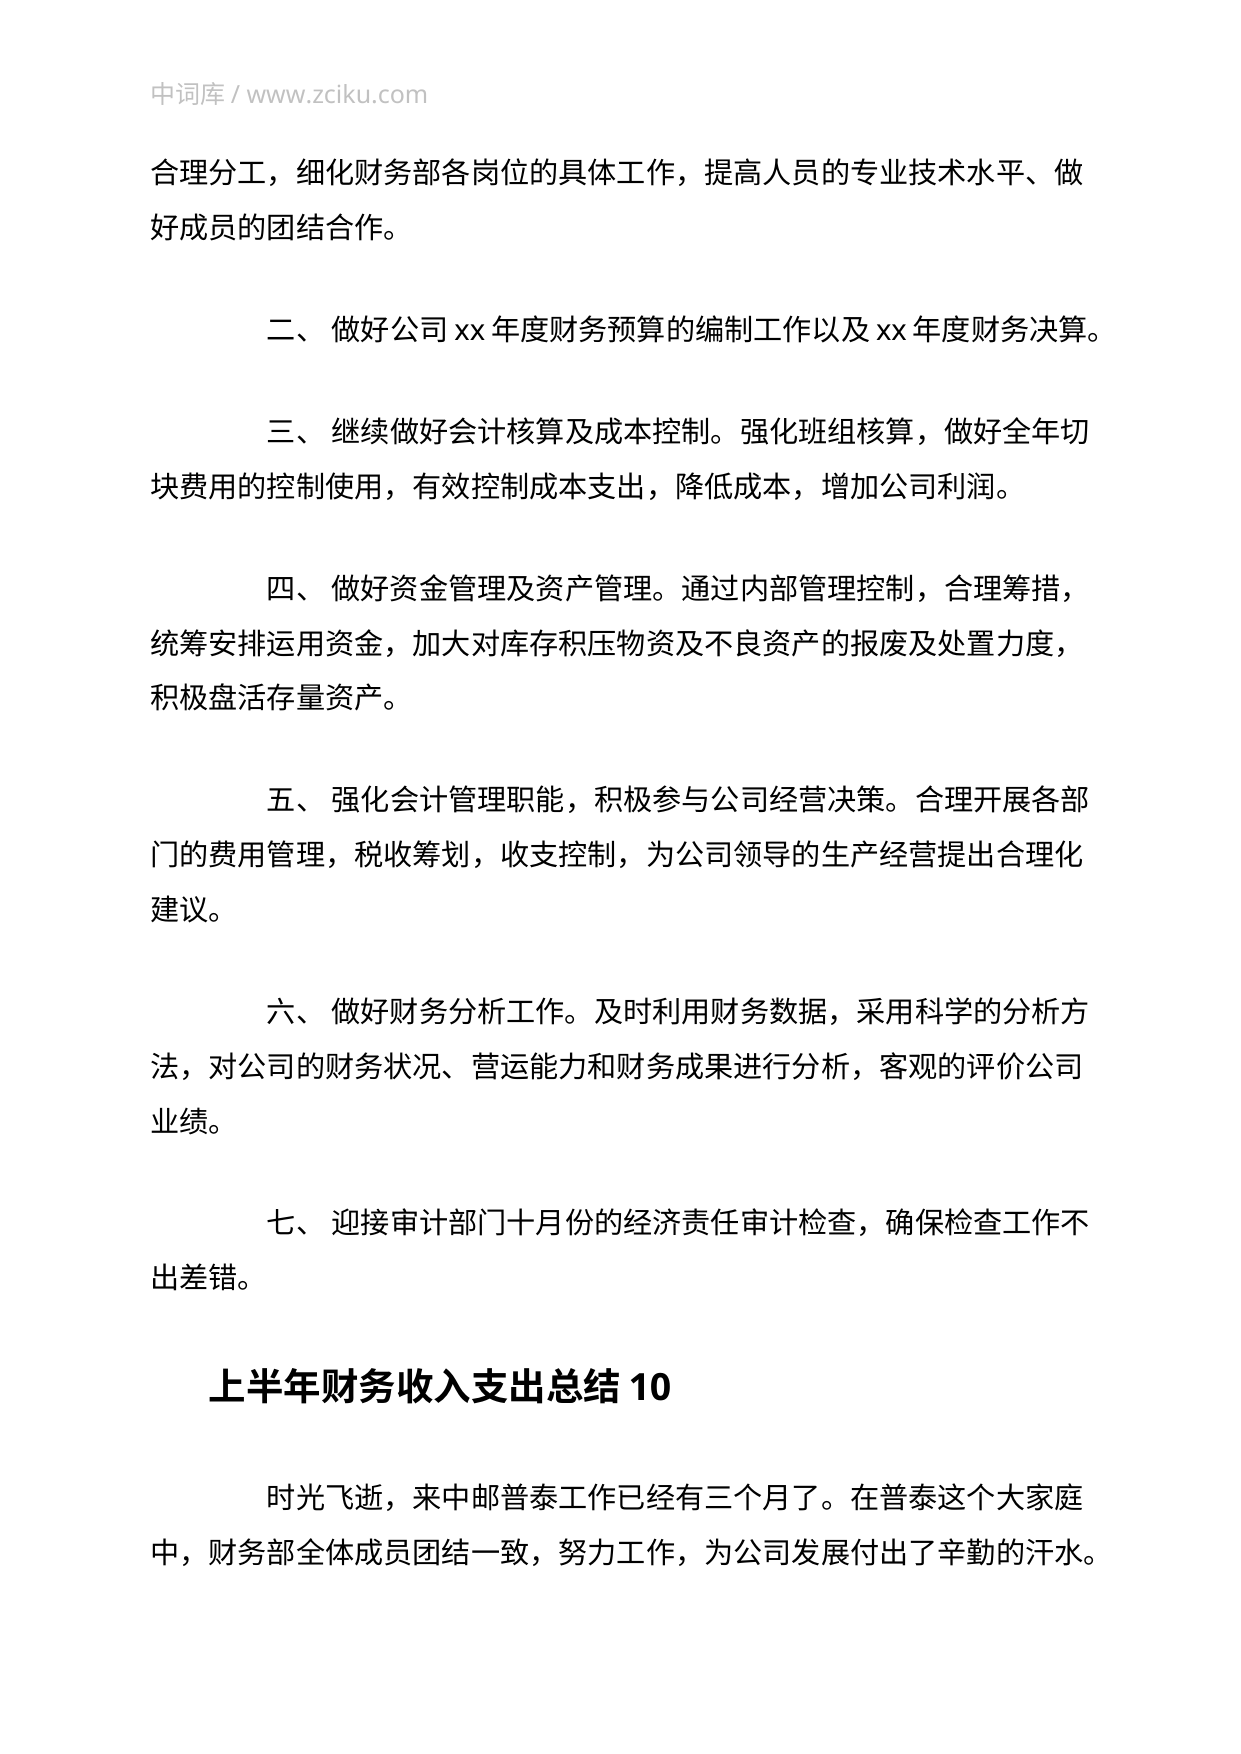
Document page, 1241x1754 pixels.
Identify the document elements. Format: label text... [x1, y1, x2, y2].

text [150, 1474, 1090, 1571]
text 四、 做好资金管理及资产管理。通过内部管理控制，合理筹措，统筹安排运用资金，加大对库存积压物资及不良资产的报废及处置力度，积极盘活存量资产。 [150, 565, 1090, 717]
text 六、 做好财务分析工作。及时利用财务数据，采用科学的分析方法，对公司的财务状况、营运能力和财务成果进行分析，客观的评价公司业绩。 [150, 988, 1090, 1141]
text 三、 继续做好会计核算及成本控制。强化班组核算，做好全年切块费用的控制使用，有效控制成本支出，降低成本，增加公司利润。 [150, 409, 1090, 506]
text 上半年财务收入支出总结10 [150, 1357, 1090, 1411]
text 五、 强化会计管理职能，积极参与公司经营决策。合理开展各部门的费用管理，税收筹划，收支控制，为公司领导的生产经营提出合理化建议。 [150, 777, 1090, 929]
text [150, 150, 1090, 247]
text 七、 迎接审计部门十月份的经济责任审计检查，确保检查工作不出差错。 [150, 1200, 1090, 1297]
text 二、 做好公司xx年度财务预算的编制工作以及xx年度财务决算。 [150, 307, 1090, 349]
